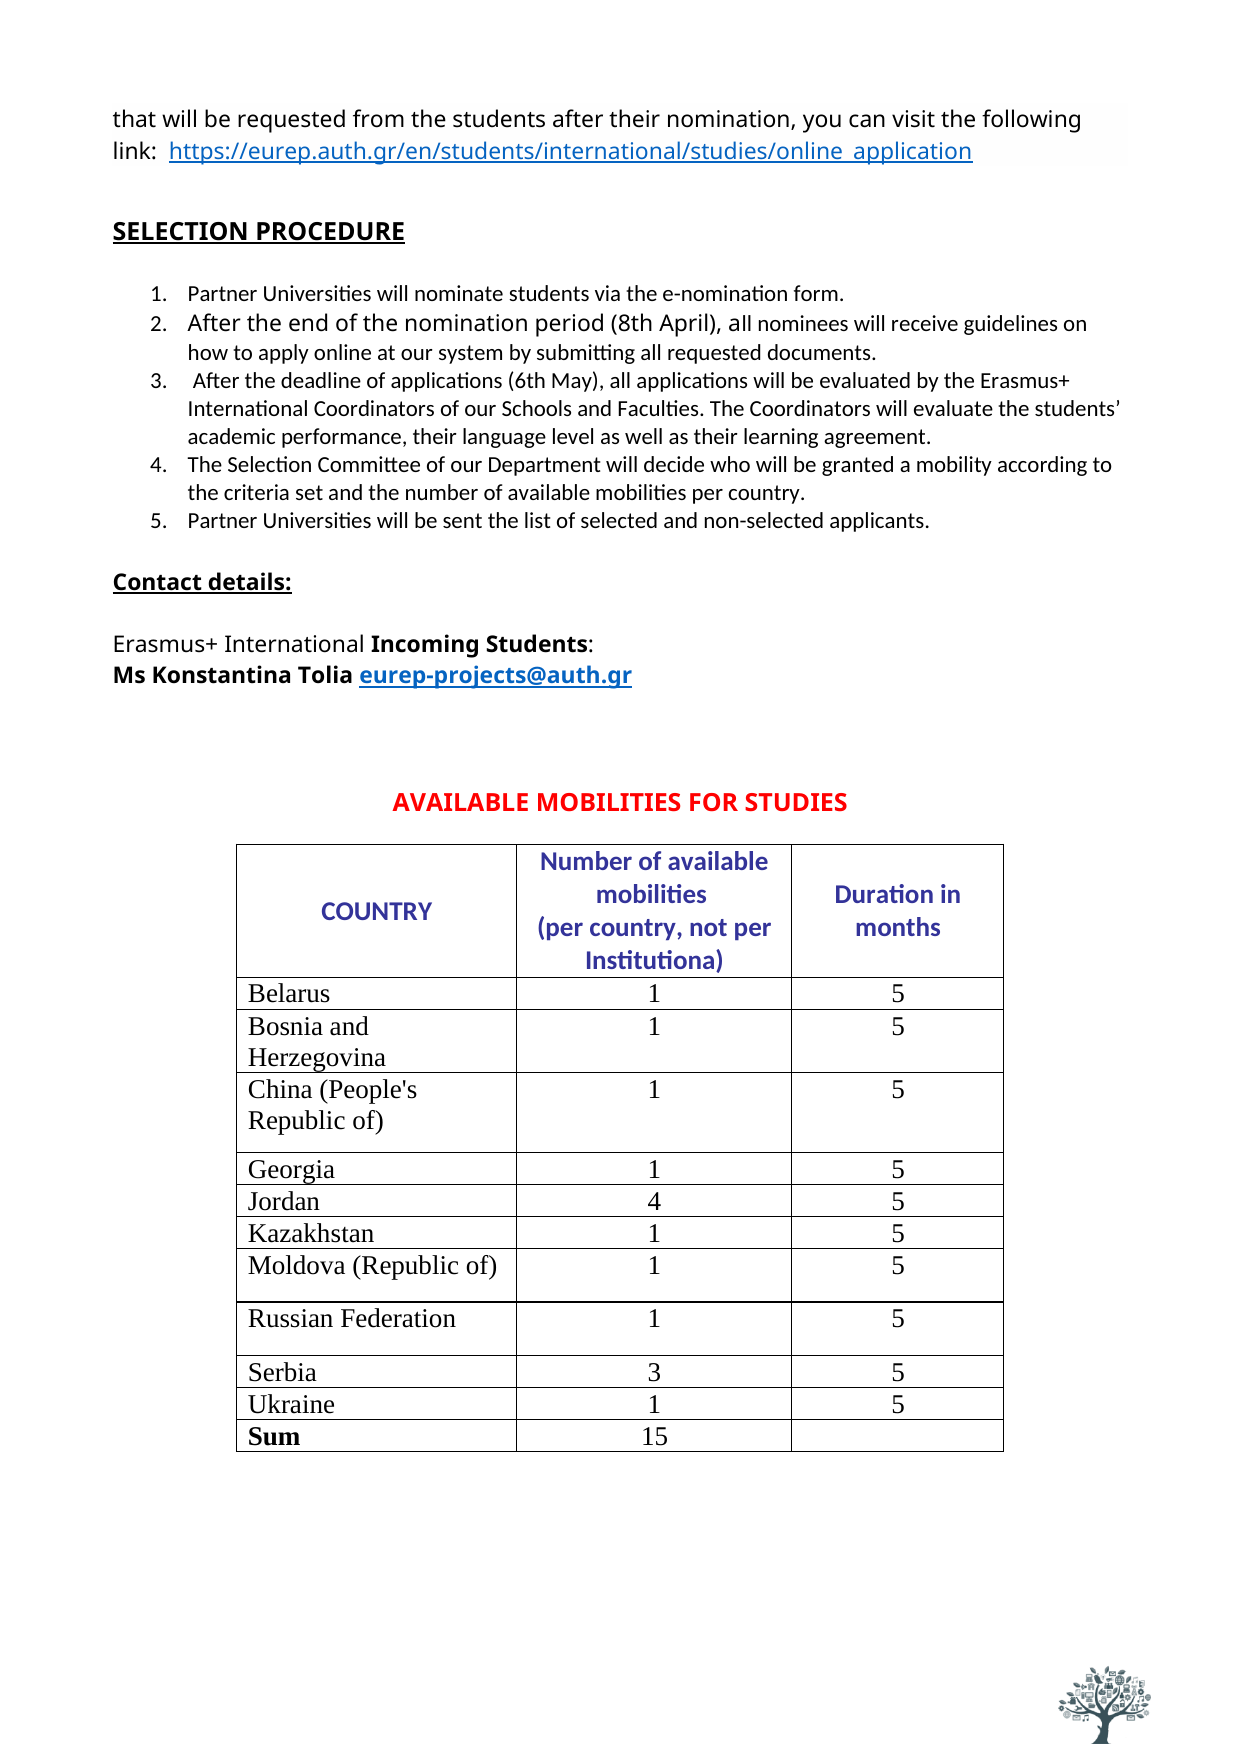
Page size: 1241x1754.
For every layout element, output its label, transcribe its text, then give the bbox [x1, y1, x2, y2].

picture [1058, 1665, 1151, 1744]
table_cell 1 [517, 1153, 791, 1184]
table_cell 5 [792, 1356, 1003, 1387]
table_cell 1 [517, 1073, 791, 1152]
table_cell 5 [792, 1388, 1003, 1419]
table_cell 5 [792, 1249, 1003, 1301]
table_header Number of available mobilities (per country, not per Institutiona) [517, 845, 791, 977]
table_cell Kazakhstan [237, 1217, 516, 1248]
text Ms Konstantina Tolia eurep-projects@auth.gr [112, 659, 1128, 691]
table_cell 5 [792, 978, 1003, 1009]
table_cell 1 [517, 1303, 791, 1354]
table_cell 4 [517, 1185, 791, 1216]
table_cell [792, 1420, 1003, 1451]
table_cell 5 [792, 1010, 1003, 1072]
table_cell 1 [517, 1249, 791, 1301]
table_cell 5 [792, 1153, 1003, 1184]
table_cell 5 [792, 1185, 1003, 1216]
table_cell Jordan [237, 1185, 516, 1216]
table_cell Georgia [237, 1153, 516, 1184]
list The Selection Committee of our Department will decide who will be granted a mobility according to the criteria set and the number of available mobilities per country. [150, 450, 1128, 506]
table_cell China (People's Republic of) [237, 1073, 516, 1152]
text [112, 103, 1128, 166]
table_cell Moldova (Republic of) [237, 1249, 516, 1301]
table_cell 5 [792, 1303, 1003, 1354]
table_cell 1 [517, 978, 791, 1009]
table_cell Bosnia and Herzegovina [237, 1010, 516, 1072]
table_cell Belarus [237, 978, 516, 1009]
list Partner Universities will be sent the list of selected and non-selected applicants. [150, 506, 1128, 534]
table_header Duration in months [792, 845, 1003, 977]
table_cell 1 [517, 1217, 791, 1248]
table_cell 15 [517, 1420, 791, 1451]
text AVAILABLE MOBILITIES FOR STUDIES [112, 784, 1128, 818]
text SELECTION PROCEDURE [112, 214, 1128, 248]
table_cell Serbia [237, 1356, 516, 1387]
table_header COUNTRY [237, 845, 516, 977]
table_cell 5 [792, 1073, 1003, 1152]
table_cell 1 [517, 1010, 791, 1072]
list After the deadline of applications (6th May), all applications will be evaluated by the Erasmus+ International Coordinators of our Schools and Faculties. The Coordinators will evaluate the students’ academic performance, their language level as well as their learning agreement. [150, 366, 1128, 450]
table_cell 5 [792, 1217, 1003, 1248]
table_cell 1 [517, 1388, 791, 1419]
list After the end of the nomination period (8th April), all nominees will receive guidelines on how to apply online at our system by submitting all requested documents. [150, 307, 1128, 366]
text Contact details: [112, 566, 1128, 597]
table_cell Russian Federation [237, 1303, 516, 1354]
table_cell 3 [517, 1356, 791, 1387]
text Erasmus+ International Incoming Students: [112, 628, 1128, 659]
table_cell Sum [237, 1420, 516, 1451]
table_cell Ukraine [237, 1388, 516, 1419]
list Partner Universities will nominate students via the e-nomination form. [150, 279, 1128, 307]
